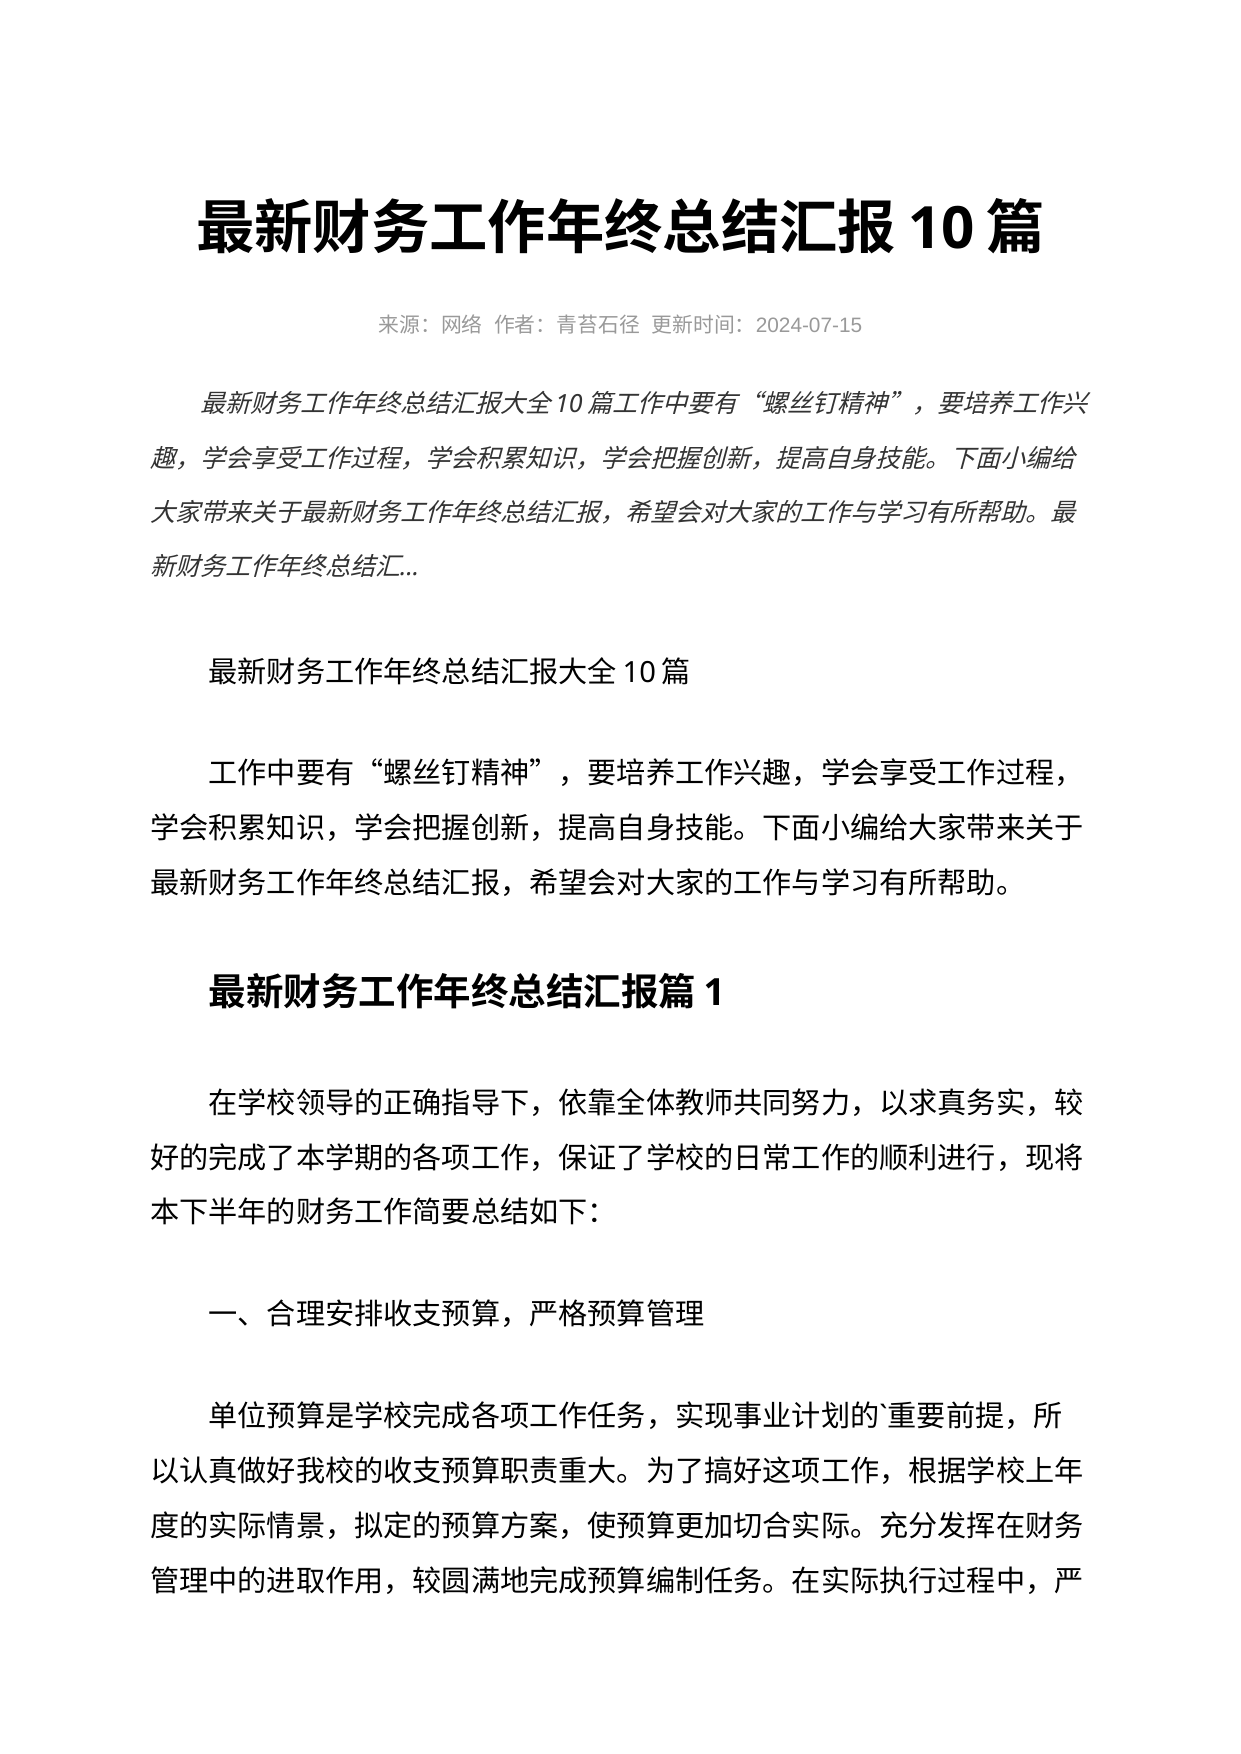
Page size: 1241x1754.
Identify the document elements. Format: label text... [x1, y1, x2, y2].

text 一、合理安排收支预算，严格预算管理 [150, 1291, 1090, 1333]
text 来源：网络 作者：青苔石径 更新时间：2024-07-15 [150, 313, 1090, 337]
text 在学校领导的正确指导下，依靠全体教师共同努力，以求真务实，较好的完成了本学期的各项工作，保证了学校的日常工作的顺利进行，现将本下半年的财务工作简要总结如下： [150, 1079, 1090, 1231]
text 工作中要有“螺丝钉精神”，要培养工作兴趣，学会享受工作过程，学会积累知识，学会把握创新，提高自身技能。下面小编给大家带来关于最新财务工作年终总结汇报，希望会对大家的工作与学习有所帮助。 [150, 750, 1090, 902]
text 最新财务工作年终总结汇报大全10篇工作中要有“螺丝钉精神”，要培养工作兴趣，学会享受工作过程，学会积累知识，学会把握创新，提高自身技能。下面小编给大家带来关于最新财务工作年终总结汇报，希望会对大家的工作与学习有所帮助。最新财务工作年终总结汇... [150, 384, 1090, 583]
text 最新财务工作年终总结汇报篇1 [150, 962, 1090, 1016]
text 最新财务工作年终总结汇报大全10篇 [150, 648, 1090, 691]
subtitle 最新财务工作年终总结汇报10篇 [150, 181, 1090, 266]
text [150, 1393, 1090, 1600]
